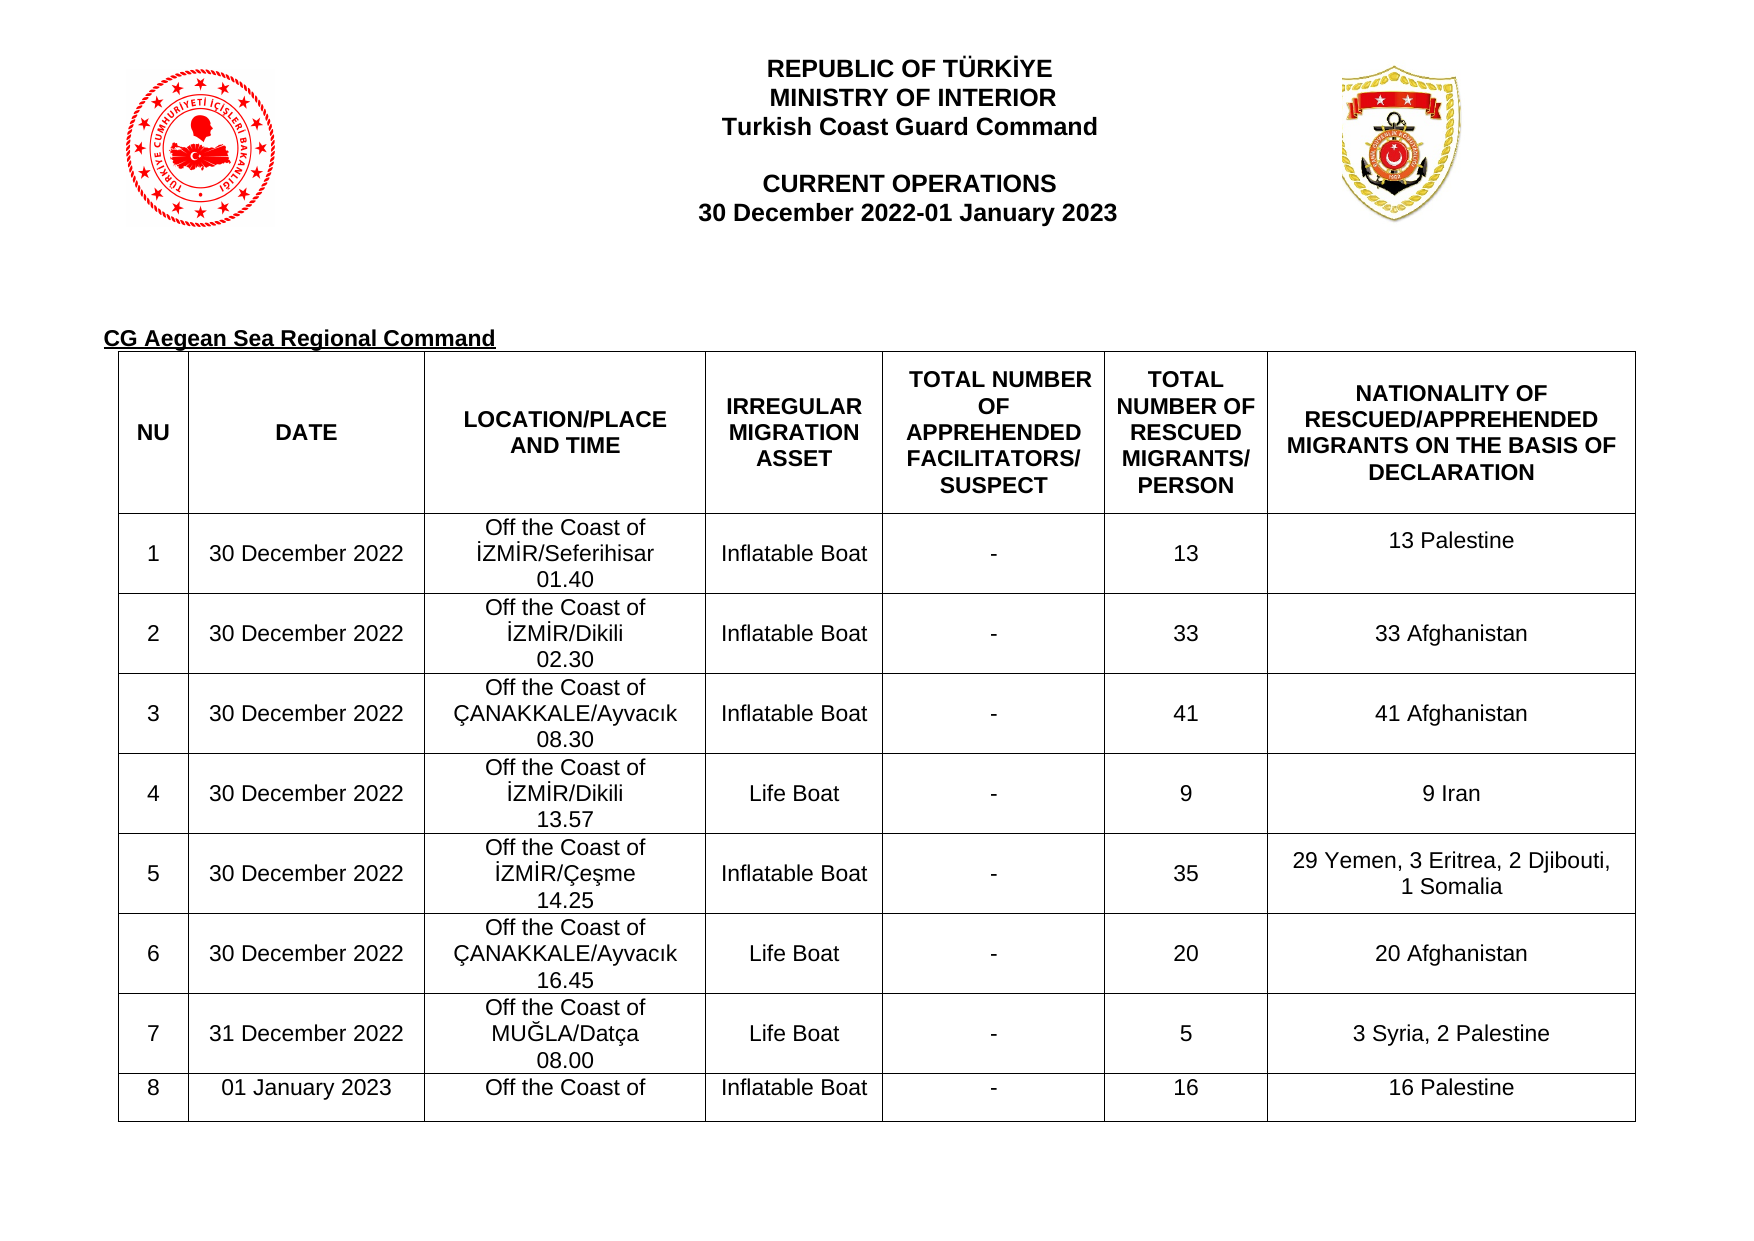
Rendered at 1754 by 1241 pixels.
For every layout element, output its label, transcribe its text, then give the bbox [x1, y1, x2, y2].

table_cell Off the Coast of ÇANAKKALE/Ayvacık 08.30 [425, 674, 705, 753]
table_cell - [883, 994, 1104, 1073]
table_cell 6 [119, 914, 188, 993]
table_cell 5 [119, 834, 188, 913]
table_cell - [883, 914, 1104, 993]
table_header NATIONALITY OF RESCUED/APPREHENDED MIGRANTS ON THE BASIS OF DECLARATION [1268, 352, 1635, 512]
table_cell 3 [119, 674, 188, 753]
table_cell Inflatable Boat [706, 674, 882, 753]
table_cell Off the Coast of İZMİR/Seferihisar 01.40 [425, 514, 705, 592]
text CG Aegean Sea Regional Command [103, 324, 1636, 351]
table_cell 30 December 2022 [189, 914, 424, 993]
table_cell 30 December 2022 [189, 674, 424, 753]
table_header LOCATION/PLACE AND TIME [425, 352, 705, 512]
table_cell Life Boat [706, 914, 882, 993]
table_cell 35 [1105, 834, 1267, 913]
table_cell Off the Coast of İZMİR/Çeşme 14.25 [425, 834, 705, 913]
table_cell 31 December 2022 [189, 994, 424, 1073]
table_cell 01 January 2023 [189, 1074, 424, 1121]
table_cell 20 [1105, 914, 1267, 993]
table_cell 4 [119, 754, 188, 833]
table_cell 3 Syria, 2 Palestine [1268, 994, 1635, 1073]
table_cell 9 Iran [1268, 754, 1635, 833]
table_cell 41 Afghanistan [1268, 674, 1635, 753]
table_header TOTAL NUMBER OF APPREHENDED FACILITATORS/ SUSPECT [883, 352, 1104, 512]
table_cell 9 [1105, 754, 1267, 833]
table_header DATE [189, 352, 424, 512]
table_cell 30 December 2022 [189, 754, 424, 833]
table_cell Life Boat [706, 754, 882, 833]
table_cell 30 December 2022 [189, 594, 424, 673]
table_cell Off the Coast of İZMİR/Dikili 02.30 [425, 594, 705, 673]
table_cell - [883, 1074, 1104, 1121]
picture [126, 69, 275, 227]
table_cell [425, 1074, 705, 1121]
table_cell - [883, 834, 1104, 913]
table_cell 5 [1105, 994, 1267, 1073]
table_cell 41 [1105, 674, 1267, 753]
table_cell Off the Coast of ÇANAKKALE/Ayvacık 16.45 [425, 914, 705, 993]
table_cell - [883, 754, 1104, 833]
table_cell - [883, 674, 1104, 753]
table_header TOTAL NUMBER OF RESCUED MIGRANTS/ PERSON [1105, 352, 1267, 512]
table_cell 30 December 2022 [189, 514, 424, 592]
table_cell 2 [119, 594, 188, 673]
table_cell 29 Yemen, 3 Eritrea, 2 Djibouti, 1 Somalia [1268, 834, 1635, 913]
table_cell Life Boat [706, 994, 882, 1073]
table_cell Inflatable Boat [706, 514, 882, 592]
table_cell 30 December 2022 [189, 834, 424, 913]
table_cell 1 [119, 514, 188, 592]
table_cell 13 [1105, 514, 1267, 592]
table_cell 16 [1105, 1074, 1267, 1121]
table_cell 33 [1105, 594, 1267, 673]
table_cell Off the Coast of MUĞLA/Datça 08.00 [425, 994, 705, 1073]
table_cell - [883, 594, 1104, 673]
table_cell 33 Afghanistan [1268, 594, 1635, 673]
table_cell 20 Afghanistan [1268, 914, 1635, 993]
table_cell Inflatable Boat [706, 834, 882, 913]
table_cell Inflatable Boat [706, 1074, 882, 1121]
table_cell 7 [119, 994, 188, 1073]
table_header IRREGULAR MIGRATION ASSET [706, 352, 882, 512]
table_cell - [883, 514, 1104, 592]
table_cell 8 [119, 1074, 188, 1121]
table_cell Off the Coast of İZMİR/Dikili 13.57 [425, 754, 705, 833]
table_cell Inflatable Boat [706, 594, 882, 673]
table_header NU [119, 352, 188, 512]
table_cell 13 Palestine [1268, 514, 1635, 592]
table_cell 16 Palestine [1268, 1074, 1635, 1121]
picture [1323, 60, 1484, 227]
